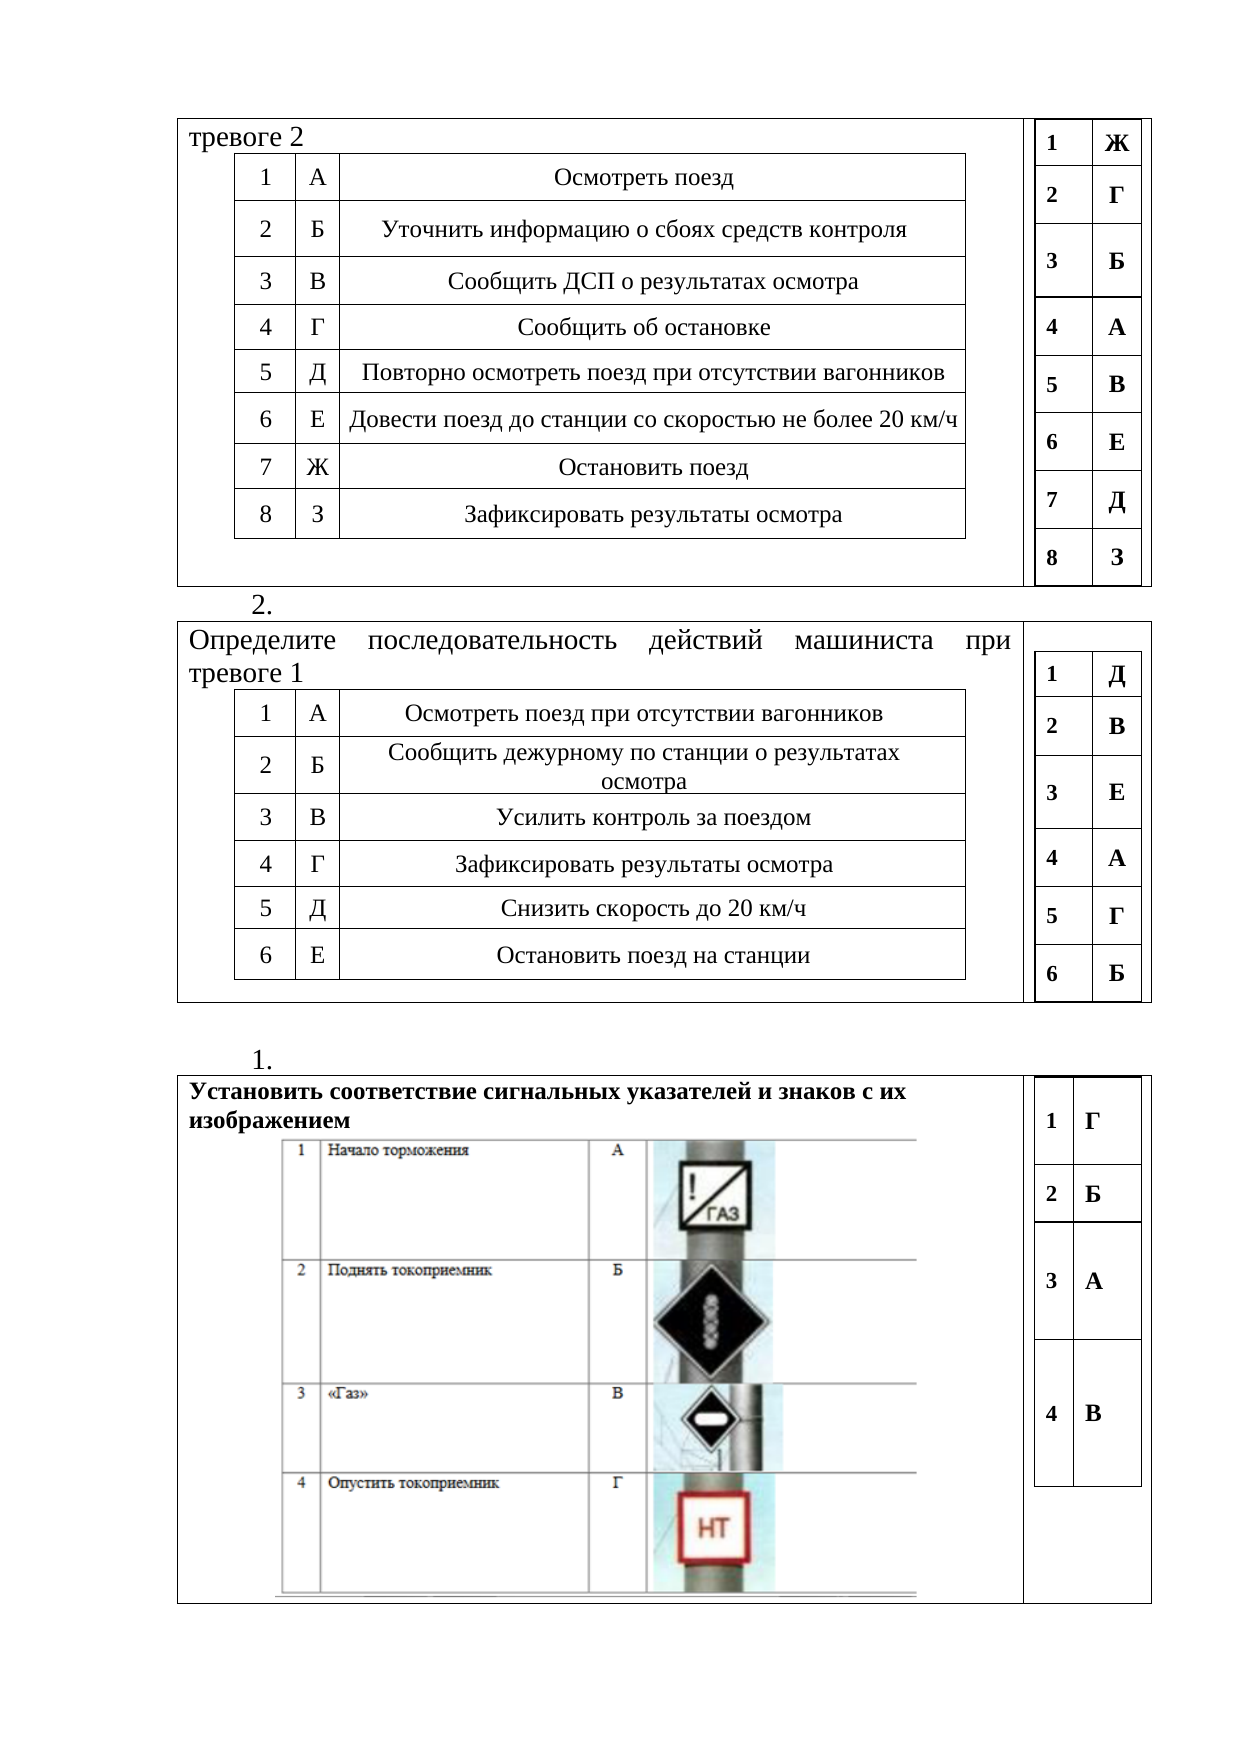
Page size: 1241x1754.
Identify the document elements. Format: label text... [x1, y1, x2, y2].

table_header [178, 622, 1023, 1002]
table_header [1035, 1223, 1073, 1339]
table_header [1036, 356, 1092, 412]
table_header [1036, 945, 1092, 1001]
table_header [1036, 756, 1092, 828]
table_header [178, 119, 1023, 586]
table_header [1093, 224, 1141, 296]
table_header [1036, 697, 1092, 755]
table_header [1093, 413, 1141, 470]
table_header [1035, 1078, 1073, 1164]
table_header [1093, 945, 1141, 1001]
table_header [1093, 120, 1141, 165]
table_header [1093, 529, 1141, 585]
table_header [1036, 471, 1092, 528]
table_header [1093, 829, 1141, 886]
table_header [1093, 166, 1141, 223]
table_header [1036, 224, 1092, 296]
picture [275, 1133, 926, 1603]
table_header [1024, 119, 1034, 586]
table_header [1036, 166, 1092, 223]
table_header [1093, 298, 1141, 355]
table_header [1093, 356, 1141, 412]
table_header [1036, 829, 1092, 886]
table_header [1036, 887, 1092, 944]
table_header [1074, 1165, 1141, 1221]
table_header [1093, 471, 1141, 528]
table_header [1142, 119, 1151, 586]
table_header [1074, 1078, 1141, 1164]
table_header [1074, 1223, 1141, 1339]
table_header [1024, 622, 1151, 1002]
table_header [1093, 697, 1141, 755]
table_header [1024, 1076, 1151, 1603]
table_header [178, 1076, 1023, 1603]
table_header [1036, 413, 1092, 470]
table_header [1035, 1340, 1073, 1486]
text 1. [177, 1042, 1181, 1075]
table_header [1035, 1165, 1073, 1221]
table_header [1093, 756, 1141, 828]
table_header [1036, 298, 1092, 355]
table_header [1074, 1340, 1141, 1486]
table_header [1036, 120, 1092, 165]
text 2. [177, 587, 1181, 621]
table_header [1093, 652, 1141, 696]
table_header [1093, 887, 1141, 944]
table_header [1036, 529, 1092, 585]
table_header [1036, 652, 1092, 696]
